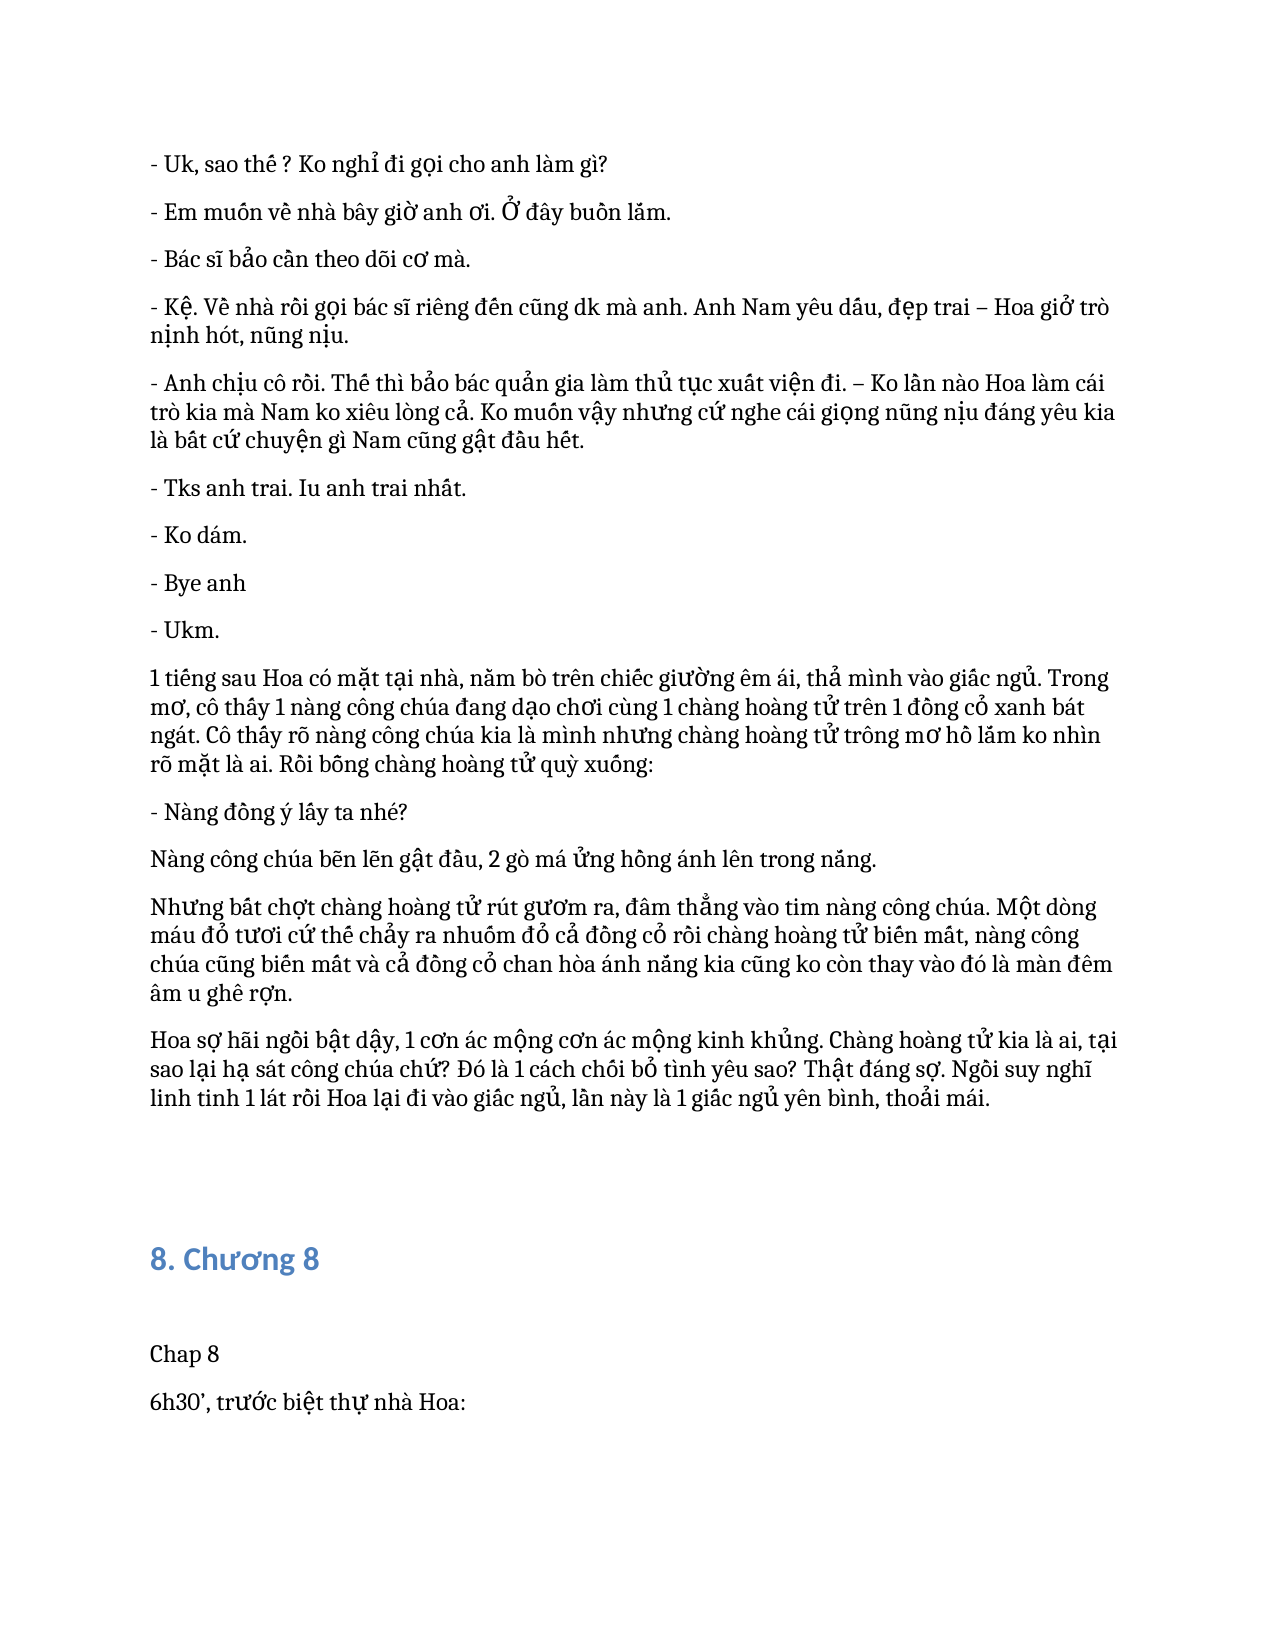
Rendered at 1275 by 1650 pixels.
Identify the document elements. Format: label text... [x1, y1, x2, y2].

text - Kệ. Về nhà rồi gọi bác sĩ riêng đến cũng dk mà anh. Anh Nam yêu dấu, đẹp trai – Hoa giở trò nịnh hót, nũng nịu. [150, 292, 1125, 350]
text - Tks anh trai. Iu anh trai nhất. [150, 474, 1125, 502]
text - Em muốn về nhà bây giờ anh ơi. Ở đây buồn lắm. [150, 197, 1125, 226]
subtitle 8. Chương 8 [150, 1238, 1125, 1279]
text Chap 8 [150, 1283, 1125, 1369]
text - Bye anh [150, 569, 1125, 597]
text - Nàng đồng ý lấy ta nhé? [150, 797, 1125, 826]
text - Anh chịu cô rồi. Thế thì bảo bác quản gia làm thủ tục xuất viện đi. – Ko lần nào Hoa làm cái trò kia mà Nam ko xiêu lòng cả. Ko muốn vậy nhưng cứ nghe cái giọng nũng nịu đáng yêu kia là bất cứ chuyện gì Nam cũng gật đầu hết. [150, 369, 1125, 455]
text - Bác sĩ bảo cần theo dõi cơ mà. [150, 245, 1125, 274]
text Nàng công chúa bẽn lẽn gật đầu, 2 gò má ửng hồng ánh lên trong nắng. [150, 845, 1125, 874]
text 1 tiếng sau Hoa có mặt tại nhà, nằm bò trên chiếc giường êm ái, thả mình vào giấc ngủ. Trong mơ, cô thấy 1 nàng công chúa đang dạo chơi cùng 1 chàng hoàng tử trên 1 đồng cỏ xanh bát ngát. Cô thấy rõ nàng công chúa kia là mình nhưng chàng hoàng tử trông mơ hồ lắm ko nhìn rõ mặt là ai. Rồi bỗng chàng hoàng tử quỳ xuống: [150, 664, 1125, 779]
text Nhưng bất chợt chàng hoàng tử rút gươm ra, đâm thẳng vào tim nàng công chúa. Một dòng máu đỏ tươi cứ thế chảy ra nhuốm đỏ cả đồng cỏ rồi chàng hoàng tử biến mất, nàng công chúa cũng biến mất và cả đồng cỏ chan hòa ánh nắng kia cũng ko còn thay vào đó là màn đêm âm u ghê rợn. [150, 892, 1125, 1007]
text 6h30’, trước biệt thự nhà Hoa: [150, 1388, 1125, 1417]
text Hoa sợ hãi ngồi bật dậy, 1 cơn ác mộng cơn ác mộng kinh khủng. Chàng hoàng tử kia là ai, tại sao lại hạ sát công chúa chứ? Đó là 1 cách chối bỏ tình yêu sao? Thật đáng sợ. Ngồi suy nghĩ linh tinh 1 lát rồi Hoa lại đi vào giấc ngủ, lần này là 1 giấc ngủ yên bình, thoải mái. [150, 1026, 1125, 1112]
text - Ko dám. [150, 521, 1125, 550]
text - Uk, sao thế ? Ko nghỉ đi gọi cho anh làm gì? [150, 150, 1125, 179]
text - Ukm. [150, 616, 1125, 645]
